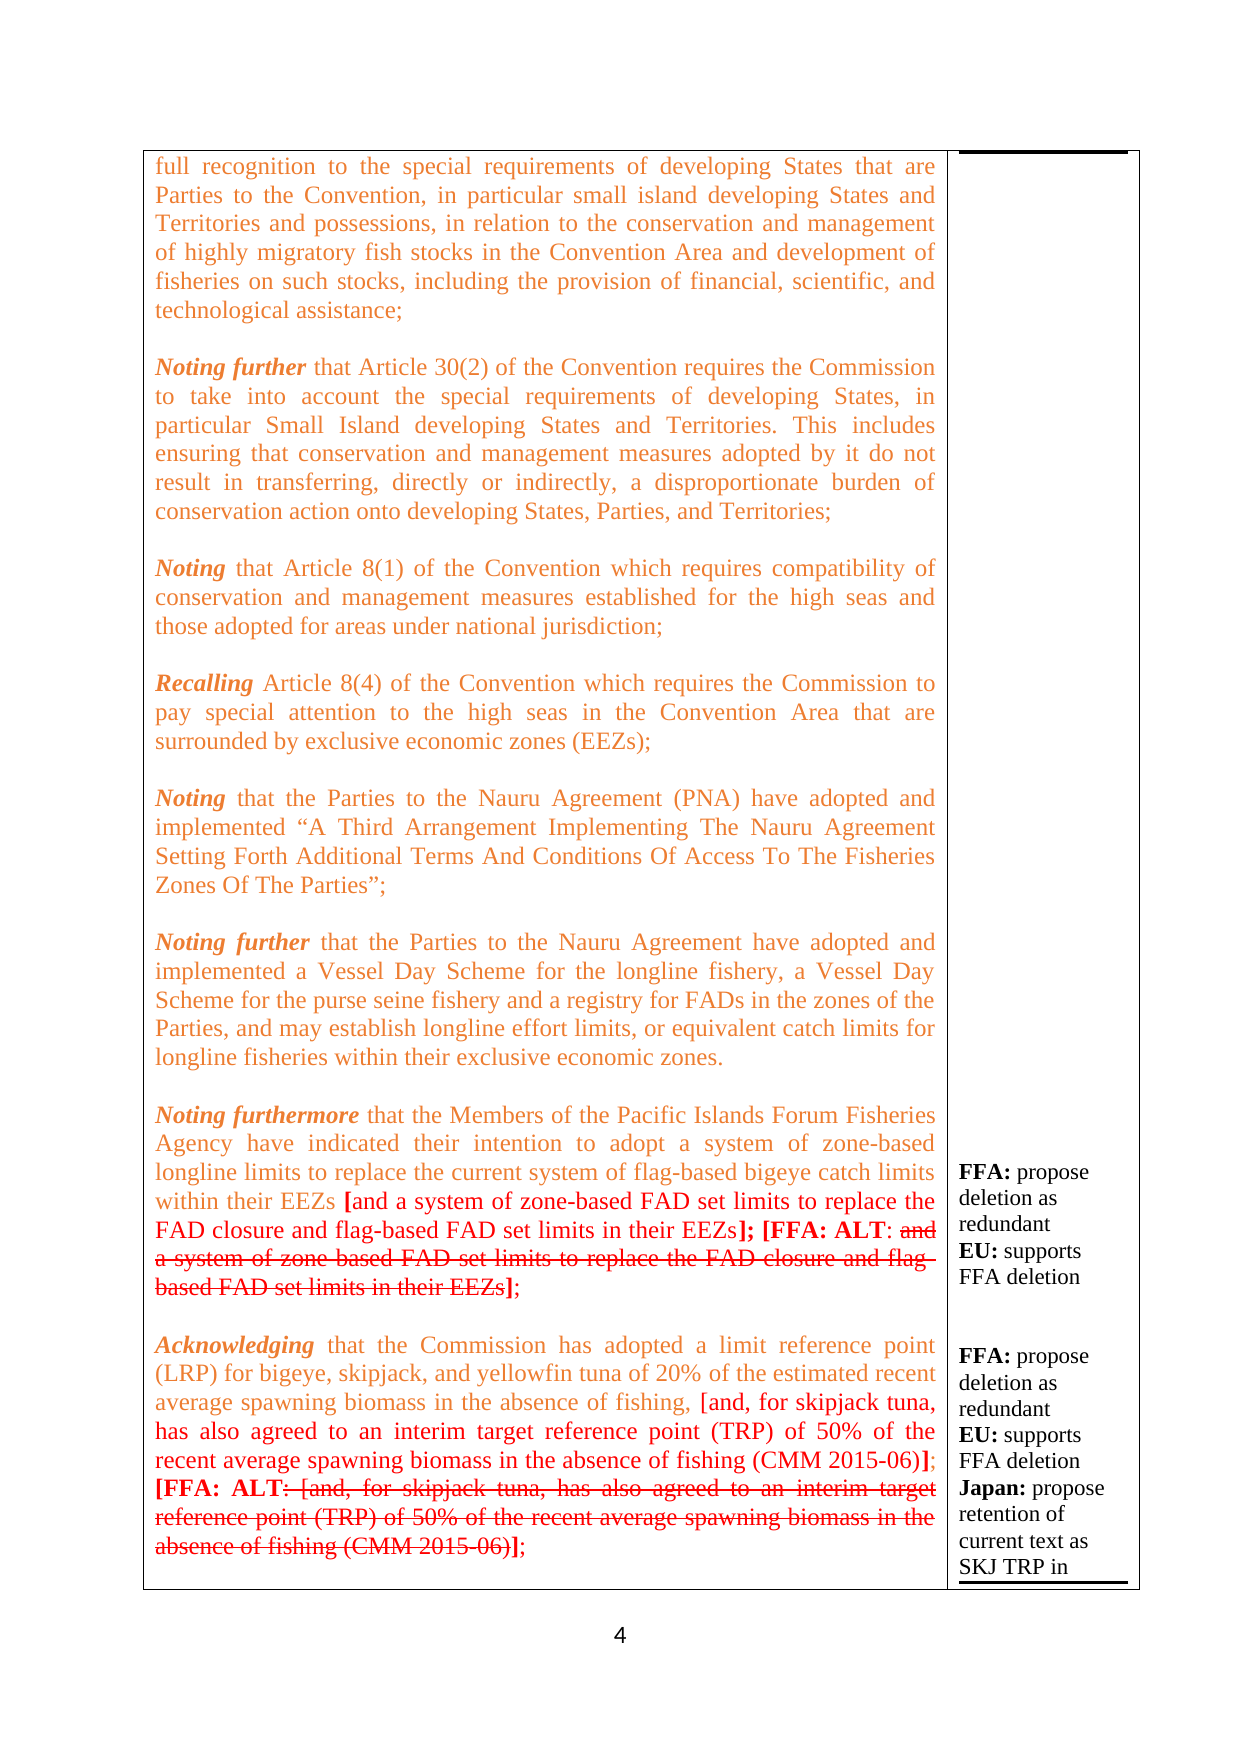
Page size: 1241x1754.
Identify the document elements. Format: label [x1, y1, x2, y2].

table_header [144, 151, 947, 1588]
table_header [948, 151, 1139, 1588]
